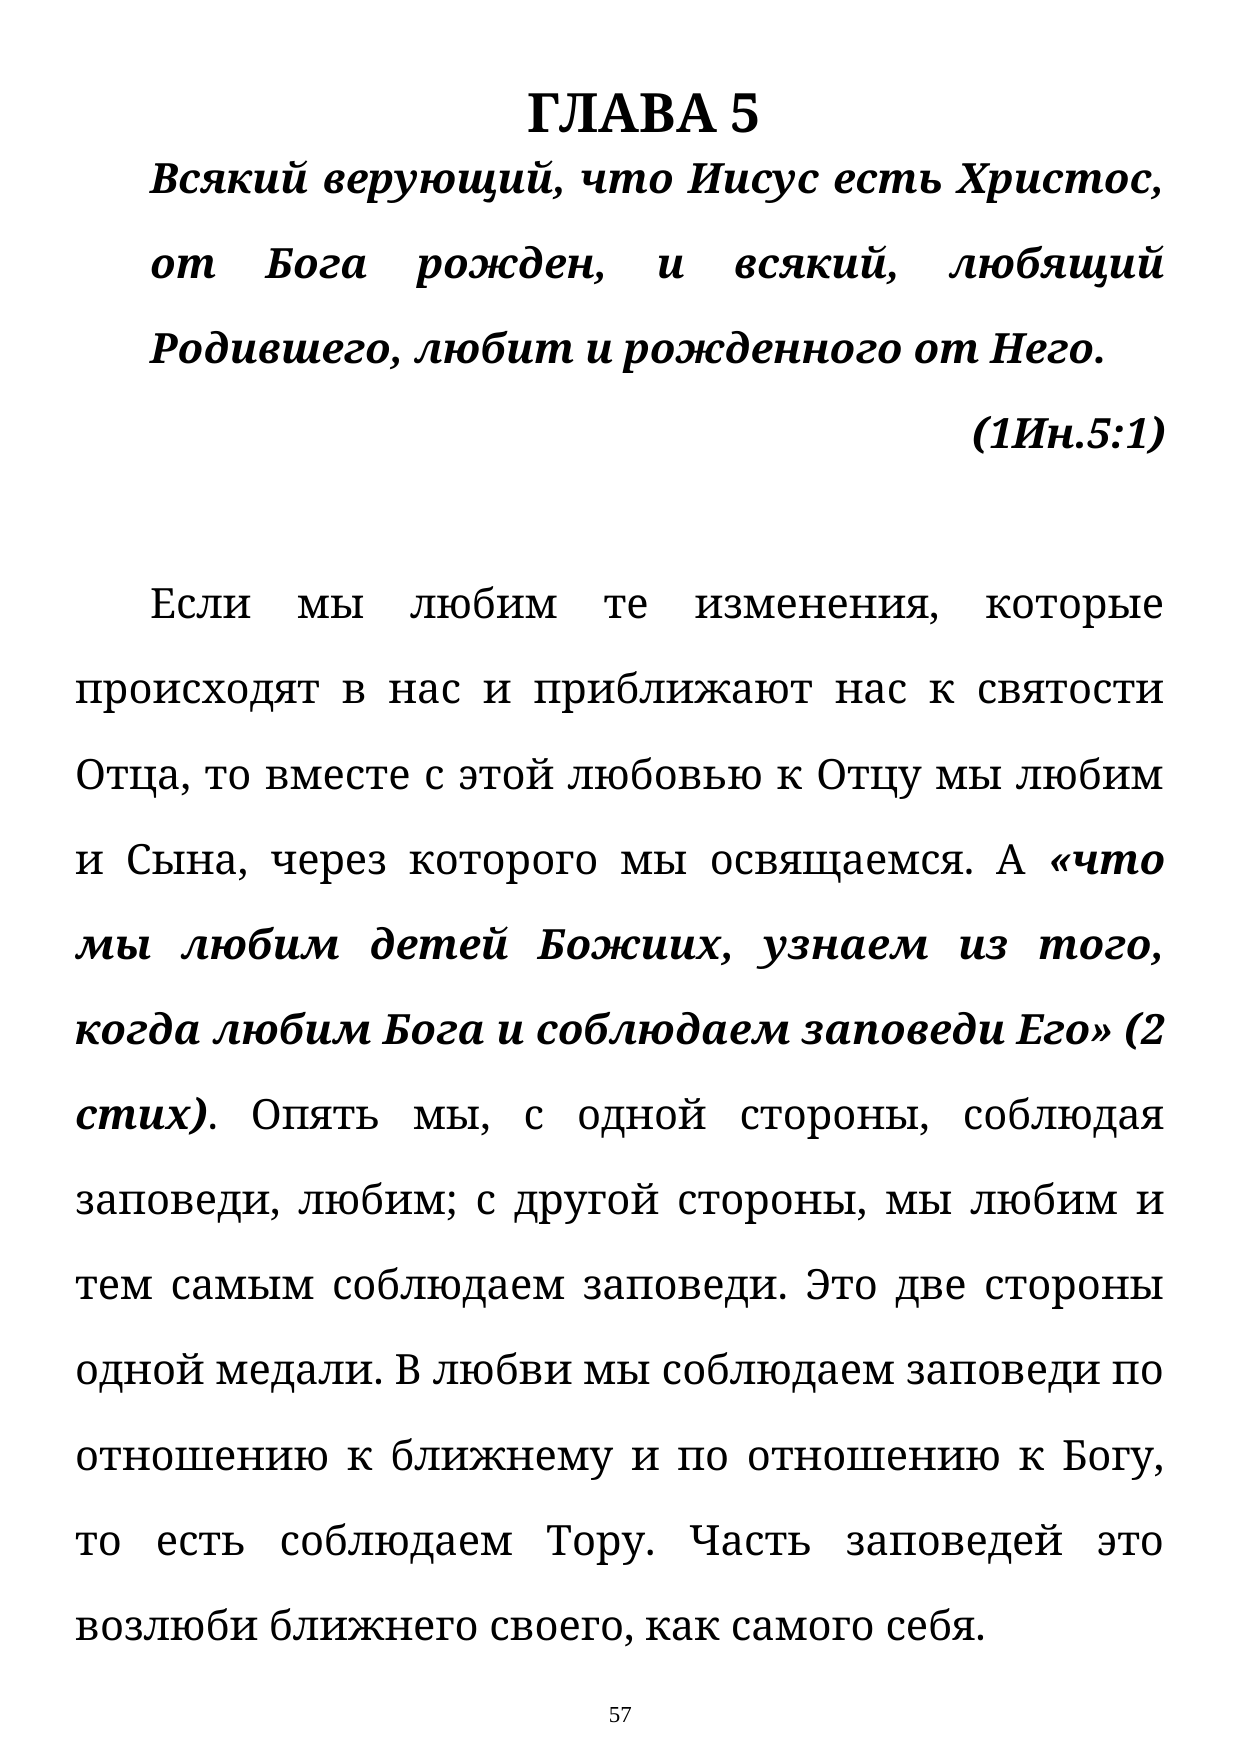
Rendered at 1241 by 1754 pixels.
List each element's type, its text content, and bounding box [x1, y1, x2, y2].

text (1Ин.5:1) [150, 404, 1165, 461]
text Всякий верующий, что Иисус есть Христос, от Бога рожден, и всякий, любящий Родившего, любит и рожденного от Него. [150, 149, 1165, 376]
text Если мы любим те изменения, которые происходят в нас и приближают нас к святости Отца, то вместе с этой любовью к Отцу мы любим и Сына, через которого мы освящаемся. А «что мы любим детей Божиих, узнаем из того, когда любим Бога и соблюдаем заповеди Его» (2 стих). Опять мы, с одной стороны, соблюдая заповеди, любим; с другой стороны, мы любим и тем самым соблюдаем заповеди. Это две стороны одной медали. В любви мы соблюдаем заповеди по отношению к ближнему и по отношению к Богу, то есть соблюдаем Тору. Часть заповедей это возлюби ближнего своего, как самого себя. [75, 574, 1165, 1652]
subtitle ГЛАВА 5 [123, 75, 1165, 149]
